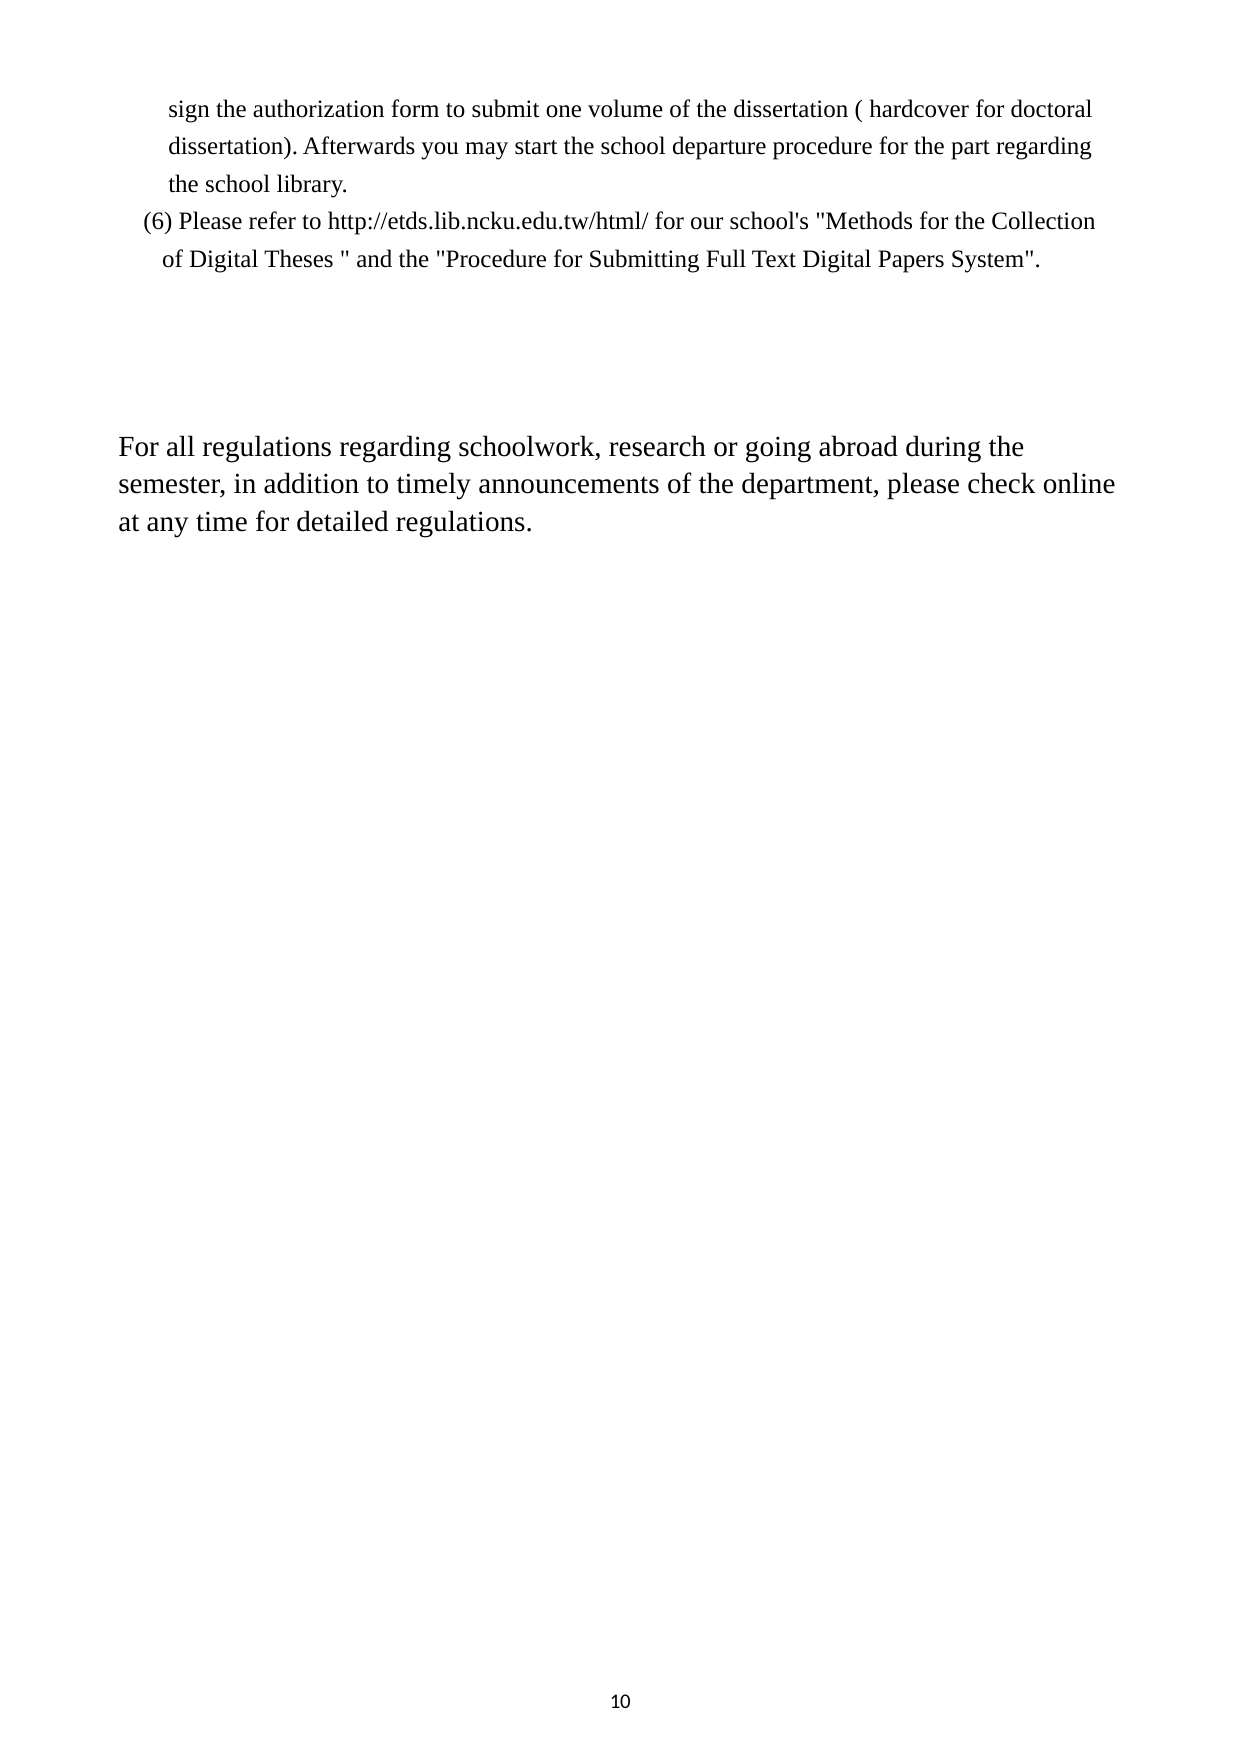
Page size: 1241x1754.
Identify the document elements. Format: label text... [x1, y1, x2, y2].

text For all regulations regarding schoolwork, research or going abroad during the semester, in addition to timely announcements of the department, please check online at any time for detailed regulations. [118, 427, 1122, 539]
text (6) Please refer to http://etds.lib.ncku.edu.tw/html/ for our school's "Methods for the Collection [143, 202, 1122, 239]
text of Digital Theses " and the "Procedure for Submitting Full Text Digital Papers System". [143, 239, 1122, 277]
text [168, 89, 1122, 202]
